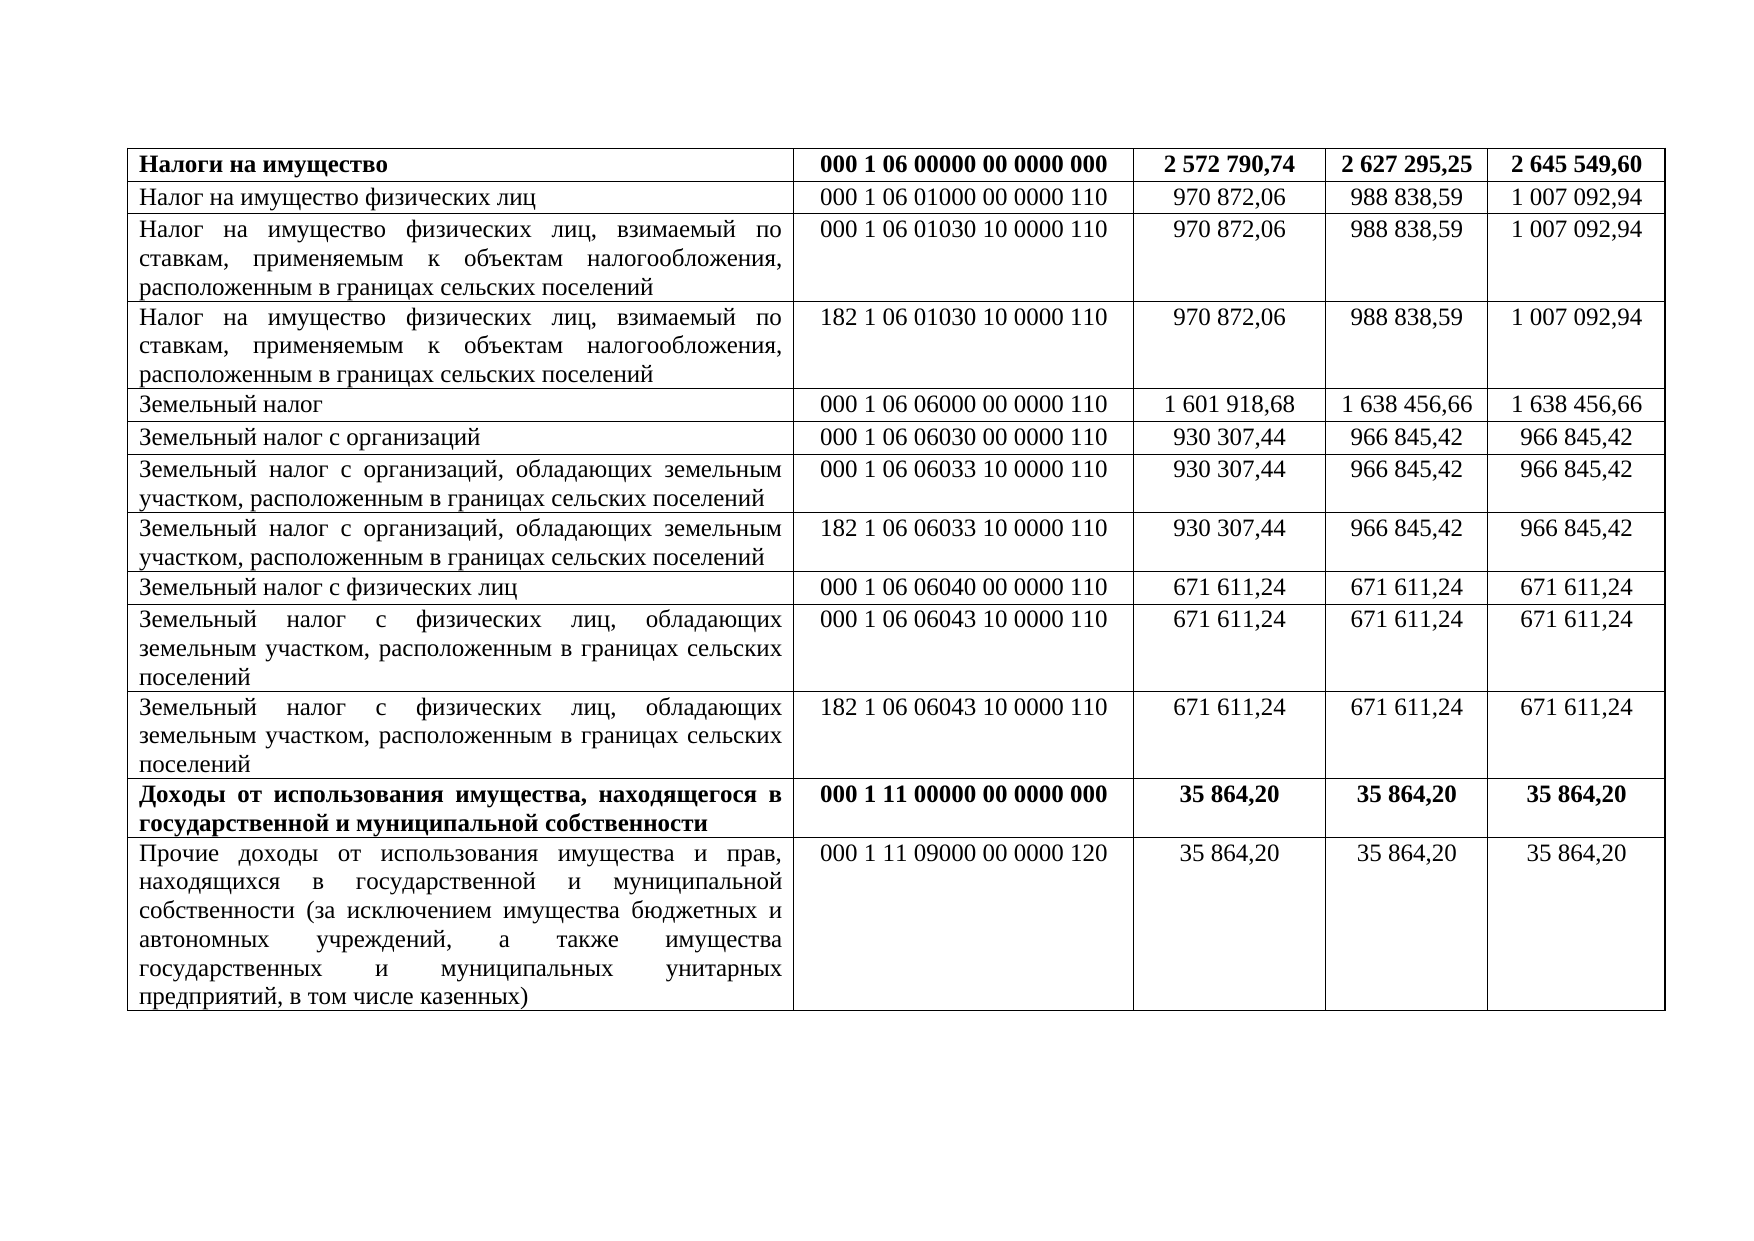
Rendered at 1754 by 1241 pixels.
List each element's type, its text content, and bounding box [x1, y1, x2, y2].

table_cell 000 1 06 00000 00 0000 000 [794, 149, 1133, 181]
table_cell 988 838,59 [1326, 182, 1487, 213]
table_cell Налог на имущество физических лиц, взимаемый по ставкам, применяемым к объектам налогообложения, расположенным в границах сельских поселений [128, 302, 793, 388]
table_cell Налог на имущество физических лиц, взимаемый по ставкам, применяемым к объектам налогообложения, расположенным в границах сельских поселений [128, 214, 793, 301]
table_cell 930 307,44 [1134, 455, 1325, 512]
table_cell 000 1 06 06030 00 0000 110 [794, 422, 1133, 453]
table_cell 970 872,06 [1134, 214, 1325, 301]
table_cell 000 1 06 01030 10 0000 110 [794, 214, 1133, 301]
table_cell 966 845,42 [1488, 422, 1664, 453]
table_cell 671 611,24 [1326, 572, 1487, 603]
table_cell 966 845,42 [1326, 455, 1487, 512]
table_cell 1 007 092,94 [1488, 302, 1664, 388]
table_cell 000 1 06 01000 00 0000 110 [794, 182, 1133, 213]
table_cell 966 845,42 [1326, 513, 1487, 571]
table_cell 966 845,42 [1326, 422, 1487, 453]
table_cell 930 307,44 [1134, 513, 1325, 571]
table_cell 2 645 549,60 [1488, 149, 1664, 181]
table_cell 000 1 06 06043 10 0000 110 [794, 605, 1133, 691]
table_cell Земельный налог с организаций, обладающих земельным участком, расположенным в границах сельских поселений [128, 513, 793, 571]
table_cell 671 611,24 [1134, 692, 1325, 778]
table_cell 671 611,24 [1326, 605, 1487, 691]
table_cell Земельный налог с организаций, обладающих земельным участком, расположенным в границах сельских поселений [128, 455, 793, 512]
table_cell Земельный налог с физических лиц, обладающих земельным участком, расположенным в границах сельских поселений [128, 692, 793, 778]
table_cell 988 838,59 [1326, 214, 1487, 301]
table_cell 35 864,20 [1134, 838, 1325, 1010]
table_cell Земельный налог [128, 389, 793, 421]
table_cell 1 007 092,94 [1488, 214, 1664, 301]
table_cell 182 1 06 01030 10 0000 110 [794, 302, 1133, 388]
table_cell 35 864,20 [1488, 838, 1664, 1010]
table_cell 000 1 06 06000 00 0000 110 [794, 389, 1133, 421]
table_cell 35 864,20 [1326, 838, 1487, 1010]
table_cell 966 845,42 [1488, 513, 1664, 571]
table_cell 35 864,20 [1488, 779, 1664, 837]
table_cell Налоги на имущество [128, 149, 793, 181]
table_cell 35 864,20 [1134, 779, 1325, 837]
table_cell 000 1 11 00000 00 0000 000 [794, 779, 1133, 837]
table_cell Прочие доходы от использования имущества и прав, находящихся в государственной и муниципальной собственности (за исключением имущества бюджетных и автономных учреждений, а также имущества государственных и муниципальных унитарных предприятий, в том числе казенных) [128, 838, 793, 1010]
table_cell 966 845,42 [1488, 455, 1664, 512]
table_cell 000 1 11 09000 00 0000 120 [794, 838, 1133, 1010]
table_cell 970 872,06 [1134, 182, 1325, 213]
table_cell 182 1 06 06043 10 0000 110 [794, 692, 1133, 778]
table_cell 1 638 456,66 [1488, 389, 1664, 421]
table_cell 671 611,24 [1488, 572, 1664, 603]
table_cell Земельный налог с физических лиц [128, 572, 793, 603]
table_cell 2 627 295,25 [1326, 149, 1487, 181]
table_cell 000 1 06 06040 00 0000 110 [794, 572, 1133, 603]
table_cell 1 638 456,66 [1326, 389, 1487, 421]
table_cell 182 1 06 06033 10 0000 110 [794, 513, 1133, 571]
table_cell 671 611,24 [1488, 605, 1664, 691]
table_cell 35 864,20 [1326, 779, 1487, 837]
table_cell Доходы от использования имущества, находящегося в государственной и муниципальной собственности [128, 779, 793, 837]
table_cell 930 307,44 [1134, 422, 1325, 453]
table_cell Земельный налог с организаций [128, 422, 793, 453]
table_cell 1 007 092,94 [1488, 182, 1664, 213]
table_cell 970 872,06 [1134, 302, 1325, 388]
table_cell 000 1 06 06033 10 0000 110 [794, 455, 1133, 512]
table_cell 671 611,24 [1488, 692, 1664, 778]
table_cell 671 611,24 [1134, 605, 1325, 691]
table_cell 1 601 918,68 [1134, 389, 1325, 421]
table_cell 988 838,59 [1326, 302, 1487, 388]
table_cell Земельный налог с физических лиц, обладающих земельным участком, расположенным в границах сельских поселений [128, 605, 793, 691]
table_cell Налог на имущество физических лиц [128, 182, 793, 213]
table_cell 2 572 790,74 [1134, 149, 1325, 181]
table_cell 671 611,24 [1134, 572, 1325, 603]
table_cell 671 611,24 [1326, 692, 1487, 778]
